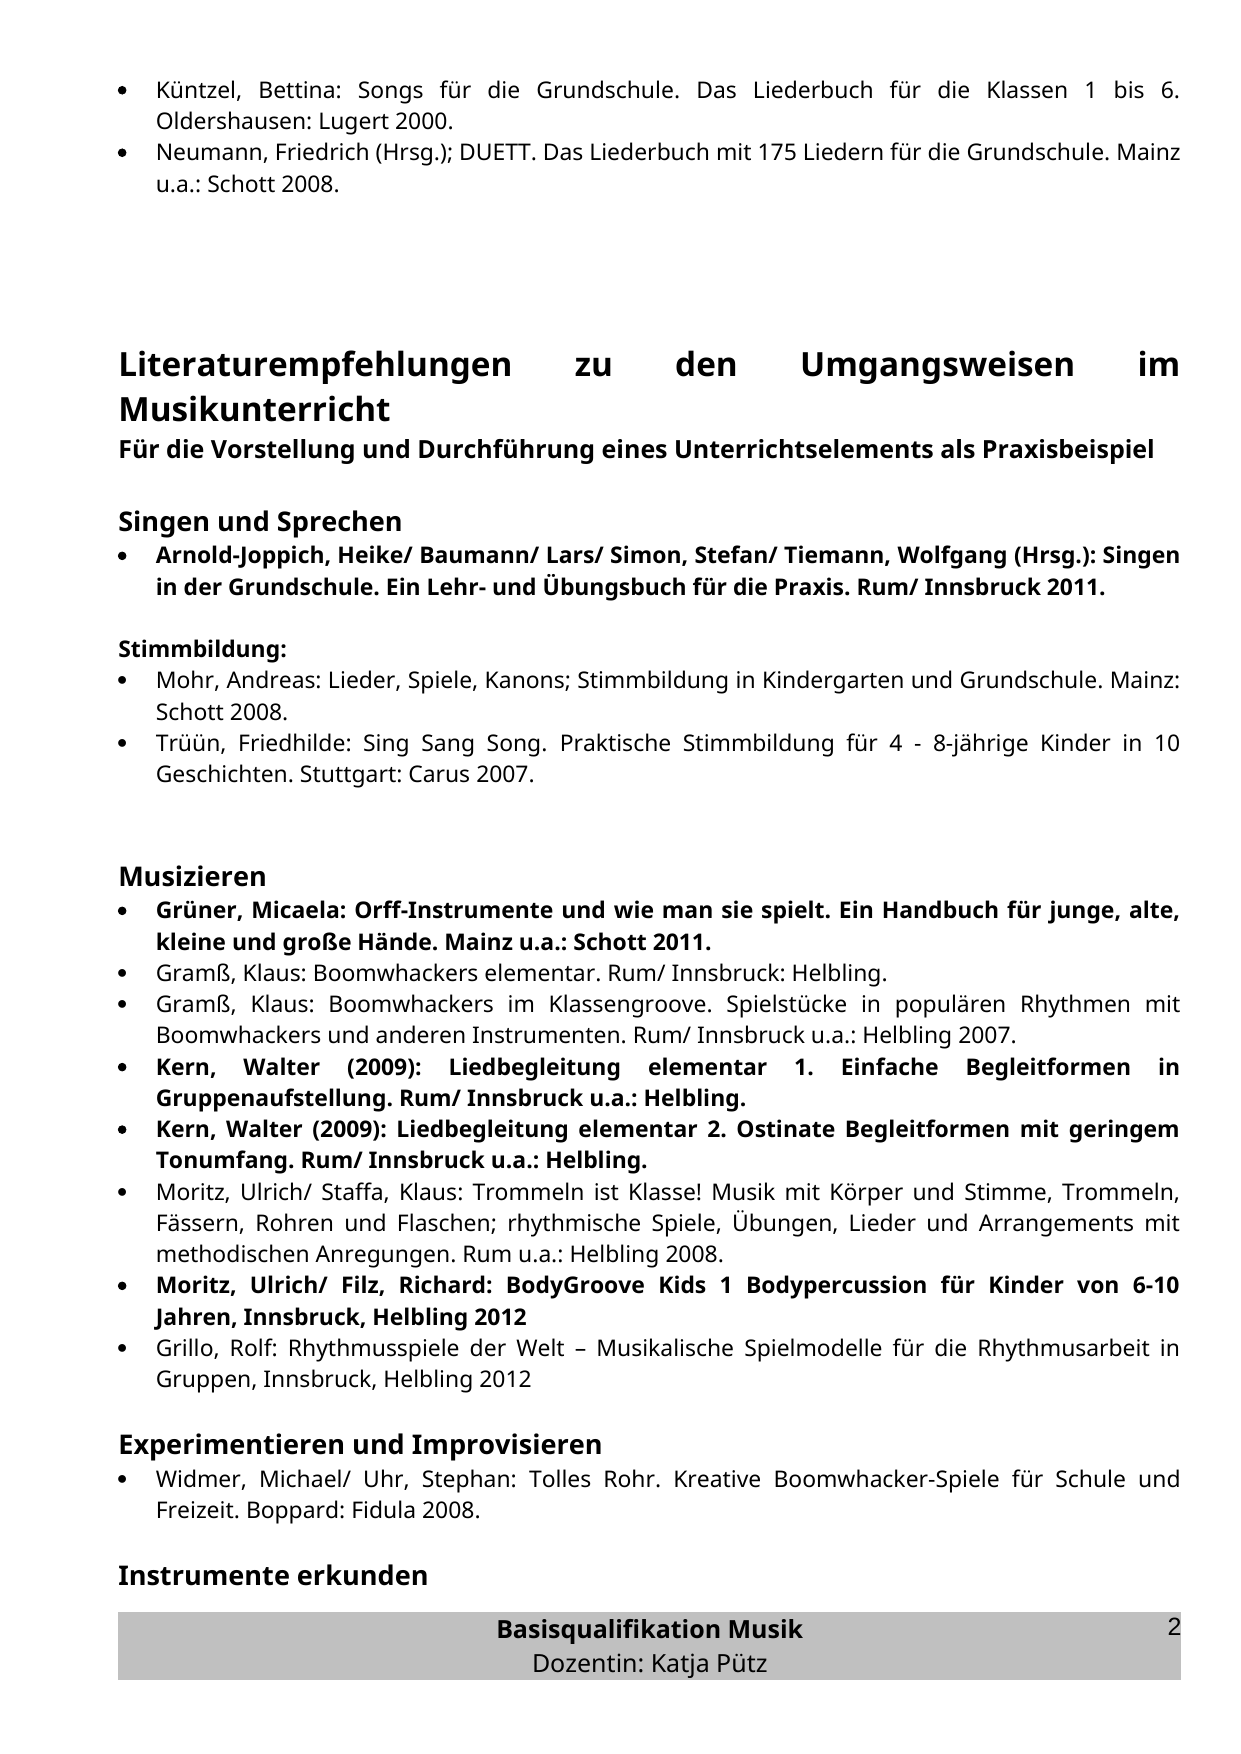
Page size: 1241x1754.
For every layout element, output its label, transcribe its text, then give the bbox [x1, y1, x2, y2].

text Für die Vorstellung und Durchführung eines Unterrichtselements als Praxisbeispiel [118, 432, 1181, 466]
list Kern, Walter (2009): Liedbegleitung elementar 1. Einfache Begleitformen in Gruppenaufstellung. Rum/ Innsbruck u.a.: Helbling. [118, 1051, 1181, 1113]
list Kern, Walter (2009): Liedbegleitung elementar 2. Ostinate Begleitformen mit geringem Tonumfang. Rum/ Innsbruck u.a.: Helbling. [118, 1113, 1181, 1176]
text Musizieren [118, 857, 1181, 894]
text Literaturempfehlungen zu den Umgangsweisen im Musikunterricht [118, 341, 1181, 432]
text Experimentieren und Improvisieren [118, 1426, 1181, 1462]
list Gramß, Klaus: Boomwhackers im Klassengroove. Spielstücke in populären Rhythmen mit Boomwhackers und anderen Instrumenten. Rum/ Innsbruck u.a.: Helbling 2007. [118, 988, 1181, 1051]
text Instrumente erkunden [118, 1556, 1181, 1593]
list Küntzel, Bettina: Songs für die Grundschule. Das Liederbuch für die Klassen 1 bis 6. Oldershausen: Lugert 2000. [118, 74, 1181, 136]
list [118, 136, 1181, 199]
list Arnold-Joppich, Heike/ Baumann/ Lars/ Simon, Stefan/ Tiemann, Wolfgang (Hrsg.): Singen in der Grundschule. Ein Lehr- und Übungsbuch für die Praxis. Rum/ Innsbruck 2011. [118, 539, 1181, 602]
list Mohr, Andreas: Lieder, Spiele, Kanons; Stimmbildung in Kindergarten und Grundschule. Mainz: Schott 2008. [118, 664, 1181, 727]
list Trüün, Friedhilde: Sing Sang Song. Praktische Stimmbildung für 4 - 8-jährige Kinder in 10 Geschichten. Stuttgart: Carus 2007. [118, 727, 1181, 789]
list Grüner, Micaela: Orff-Instrumente und wie man sie spielt. Ein Handbuch für junge, alte, kleine und große Hände. Mainz u.a.: Schott 2011. [118, 894, 1181, 957]
list Moritz, Ulrich/ Staffa, Klaus: Trommeln ist Klasse! Musik mit Körper und Stimme, Trommeln, Fässern, Rohren und Flaschen; rhythmische Spiele, Übungen, Lieder und Arrangements mit methodischen Anregungen. Rum u.a.: Helbling 2008. [118, 1176, 1181, 1269]
list Moritz, Ulrich/ Filz, Richard: BodyGroove Kids 1 Bodypercussion für Kinder von 6-10 Jahren, Innsbruck, Helbling 2012 [118, 1269, 1181, 1332]
text Stimmbildung: [118, 633, 1181, 664]
list Widmer, Michael/ Uhr, Stephan: Tolles Rohr. Kreative Boomwhacker-Spiele für Schule und Freizeit. Boppard: Fidula 2008. [118, 1462, 1181, 1525]
list Grillo, Rolf: Rhythmusspiele der Welt – Musikalische Spielmodelle für die Rhythmusarbeit in Gruppen, Innsbruck, Helbling 2012 [118, 1332, 1181, 1394]
text Singen und Sprechen [118, 502, 1181, 539]
list Gramß, Klaus: Boomwhackers elementar. Rum/ Innsbruck: Helbling. [118, 957, 1181, 988]
